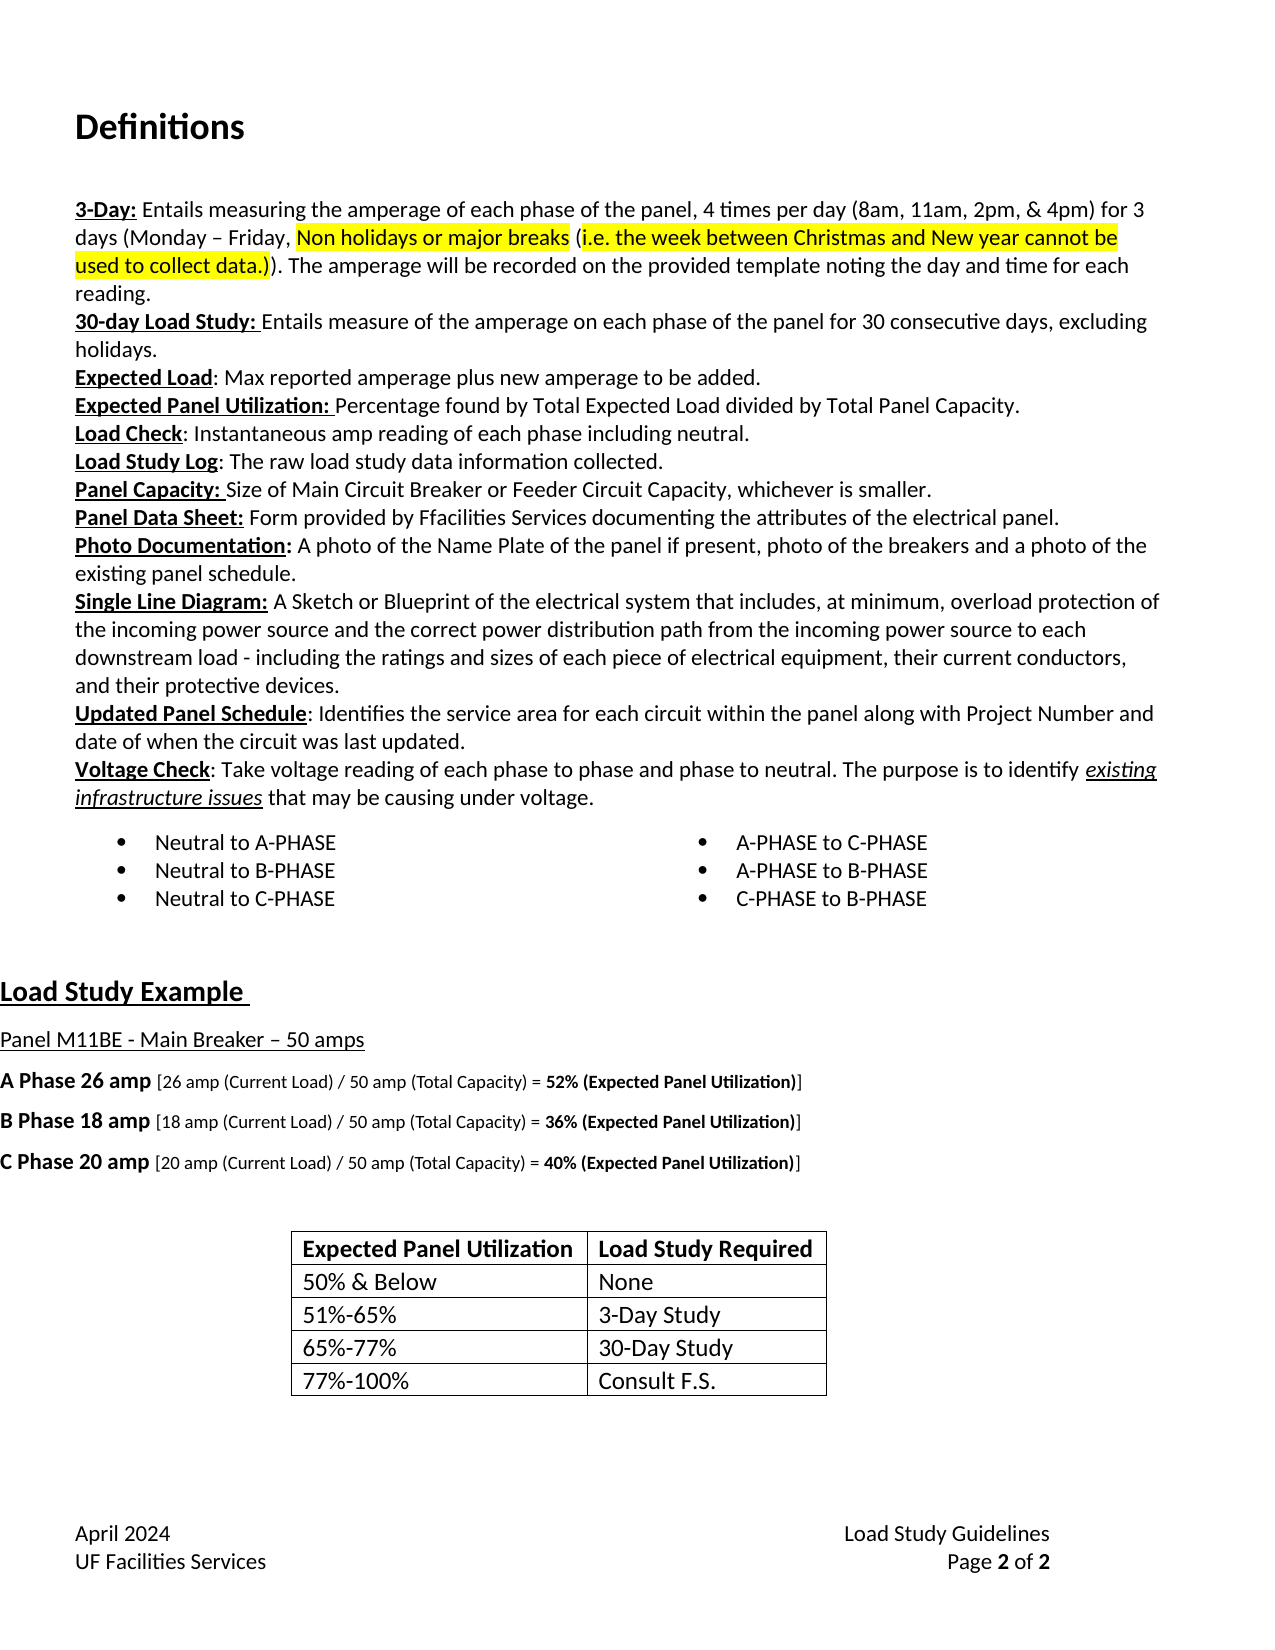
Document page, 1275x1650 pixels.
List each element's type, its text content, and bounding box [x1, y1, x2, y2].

list Neutral to C-PHASE [117, 884, 581, 912]
text Voltage Check: Take voltage reading of each phase to phase and phase to neutral. The purpose is to identify existing infrastructure issues that may be causing under voltage. [75, 755, 1162, 811]
text Load Check: Instantaneous amp reading of each phase including neutral. [75, 419, 1162, 447]
table_cell Consult F.S. [588, 1364, 826, 1395]
list Neutral to B-PHASE [117, 856, 581, 884]
text Photo Documentation: A photo of the Name Plate of the panel if present, photo of the breakers and a photo of the existing panel schedule. [75, 531, 1162, 587]
text C Phase 20 amp [20 amp (Current Load) / 50 amp (Total Capacity) = 40% (Expected Panel Utilization)] [0, 1147, 1162, 1175]
text Panel M11BE - Main Breaker – 50 amps [0, 1026, 1162, 1053]
text Expected Panel Utilization: Percentage found by Total Expected Load divided by Total Panel Capacity. [75, 391, 1162, 419]
table_header Load Study Required [588, 1232, 826, 1264]
text Definitions [75, 103, 1162, 149]
table_cell 65%-77% [292, 1331, 587, 1362]
table_cell None [588, 1265, 826, 1297]
table_cell 30-Day Study [588, 1331, 826, 1362]
text Updated Panel Schedule: Identifies the service area for each circuit within the panel along with Project Number and date of when the circuit was last updated. [75, 699, 1162, 755]
table_cell 3-Day Study [588, 1298, 826, 1330]
text Load Study Log: The raw load study data information collected. [75, 447, 1162, 475]
table_cell 77%-100% [292, 1364, 587, 1395]
text Panel Data Sheet: Form provided by Ffacilities Services documenting the attributes of the electrical panel. [75, 503, 1162, 531]
list A-PHASE to C-PHASE [698, 828, 1162, 856]
text A Phase 26 amp [26 amp (Current Load) / 50 amp (Total Capacity) = 52% (Expected Panel Utilization)] [0, 1066, 1162, 1094]
text Panel Capacity: Size of Main Circuit Breaker or Feeder Circuit Capacity, whichever is smaller. [75, 475, 1162, 503]
text 30-day Load Study: Entails measure of the amperage on each phase of the panel for 30 consecutive days, excluding holidays. [75, 307, 1162, 363]
list C-PHASE to B-PHASE [698, 884, 1162, 912]
text B Phase 18 amp [18 amp (Current Load) / 50 amp (Total Capacity) = 36% (Expected Panel Utilization)] [0, 1107, 1162, 1134]
text Single Line Diagram: A Sketch or Blueprint of the electrical system that includes, at minimum, overload protection of the incoming power source and the correct power distribution path from the incoming power source to each downstream load - including the ratings and sizes of each piece of electrical equipment, their current conductors, and their protective devices. [75, 587, 1162, 699]
table_cell 51%-65% [292, 1298, 587, 1330]
text Load Study Example [0, 973, 1162, 1009]
list A-PHASE to B-PHASE [698, 856, 1162, 884]
list Neutral to A-PHASE [117, 828, 581, 856]
text Expected Load: Max reported amperage plus new amperage to be added. [75, 363, 1162, 391]
table_header Expected Panel Utilization [292, 1232, 587, 1264]
table_cell 50% & Below [292, 1265, 587, 1297]
text 3-Day: Entails measuring the amperage of each phase of the panel, 4 times per day (8am, 11am, 2pm, & 4pm) for 3 days (Monday – Friday, Non holidays or major breaks (i.e. the week between Christmas and New year cannot be used to collect data.)). The amperage will be recorded on the provided template noting the day and time for each reading. [75, 195, 1162, 307]
